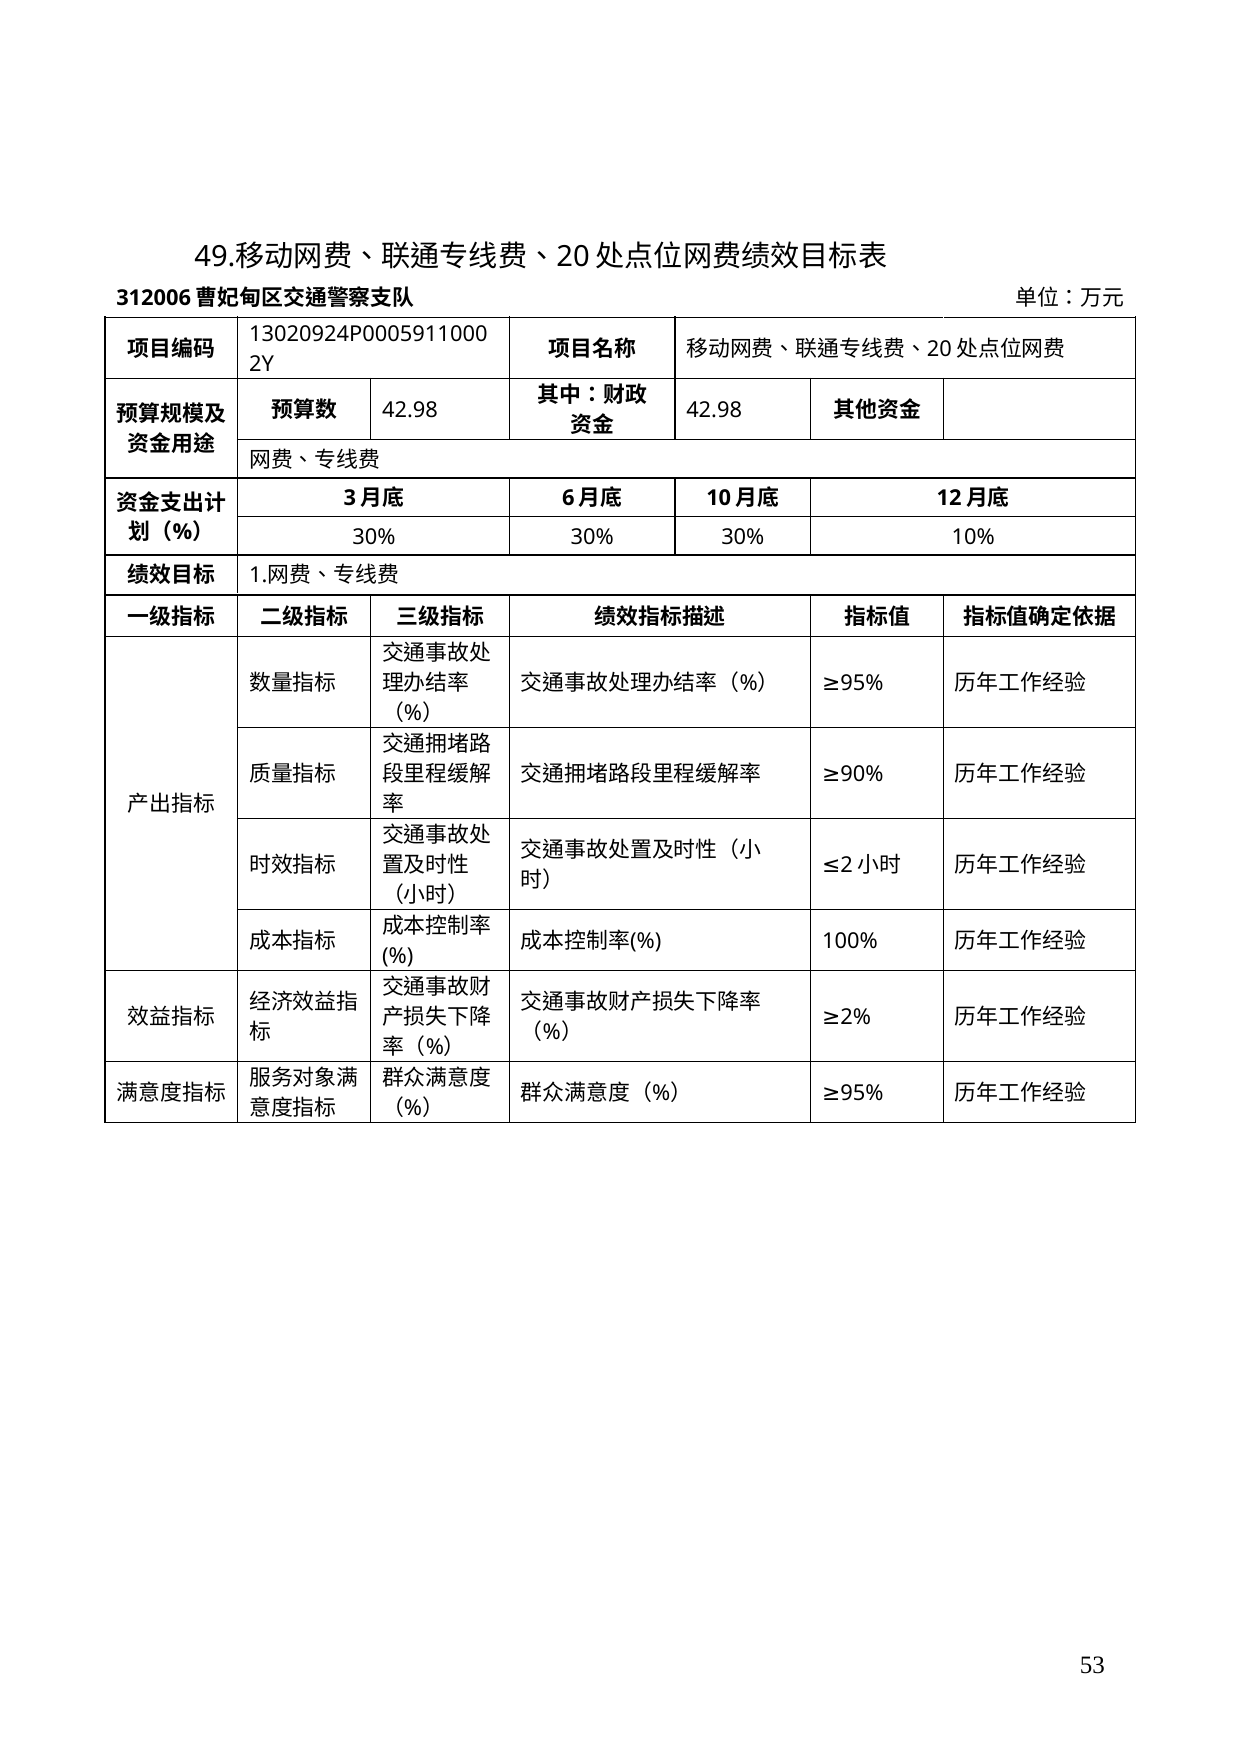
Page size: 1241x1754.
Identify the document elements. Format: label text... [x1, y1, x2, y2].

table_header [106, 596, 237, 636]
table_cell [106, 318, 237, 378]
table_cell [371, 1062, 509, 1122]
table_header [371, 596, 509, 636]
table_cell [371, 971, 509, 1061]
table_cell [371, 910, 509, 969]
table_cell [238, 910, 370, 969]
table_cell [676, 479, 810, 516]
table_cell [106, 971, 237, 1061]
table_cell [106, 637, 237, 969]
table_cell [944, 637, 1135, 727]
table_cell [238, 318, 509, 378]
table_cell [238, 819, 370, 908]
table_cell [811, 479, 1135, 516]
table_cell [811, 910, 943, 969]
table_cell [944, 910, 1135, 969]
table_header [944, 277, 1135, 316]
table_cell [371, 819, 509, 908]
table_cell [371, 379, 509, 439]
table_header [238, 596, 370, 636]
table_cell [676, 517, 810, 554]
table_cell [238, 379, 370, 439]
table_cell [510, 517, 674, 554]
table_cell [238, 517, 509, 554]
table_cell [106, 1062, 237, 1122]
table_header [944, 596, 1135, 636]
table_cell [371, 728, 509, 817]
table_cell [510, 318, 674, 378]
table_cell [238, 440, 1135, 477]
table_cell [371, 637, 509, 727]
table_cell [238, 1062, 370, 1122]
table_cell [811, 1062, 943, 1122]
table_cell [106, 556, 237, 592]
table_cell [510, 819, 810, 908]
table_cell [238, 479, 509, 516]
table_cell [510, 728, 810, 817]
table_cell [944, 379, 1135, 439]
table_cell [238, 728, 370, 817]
text 49.移动网费、联通专线费、20处点位网费绩效目标表 [136, 235, 1104, 275]
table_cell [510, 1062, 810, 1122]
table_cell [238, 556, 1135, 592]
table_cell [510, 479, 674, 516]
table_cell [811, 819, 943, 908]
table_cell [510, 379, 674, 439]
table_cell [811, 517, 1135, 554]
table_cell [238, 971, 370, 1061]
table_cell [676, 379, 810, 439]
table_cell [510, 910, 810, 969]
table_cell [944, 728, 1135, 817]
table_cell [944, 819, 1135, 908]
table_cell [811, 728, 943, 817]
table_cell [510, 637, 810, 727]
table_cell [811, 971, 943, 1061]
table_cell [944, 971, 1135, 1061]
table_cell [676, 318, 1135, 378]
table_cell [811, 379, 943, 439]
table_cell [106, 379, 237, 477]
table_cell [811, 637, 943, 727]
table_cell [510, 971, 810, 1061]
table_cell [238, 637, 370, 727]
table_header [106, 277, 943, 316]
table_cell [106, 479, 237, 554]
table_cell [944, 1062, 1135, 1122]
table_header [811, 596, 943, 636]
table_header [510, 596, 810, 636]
